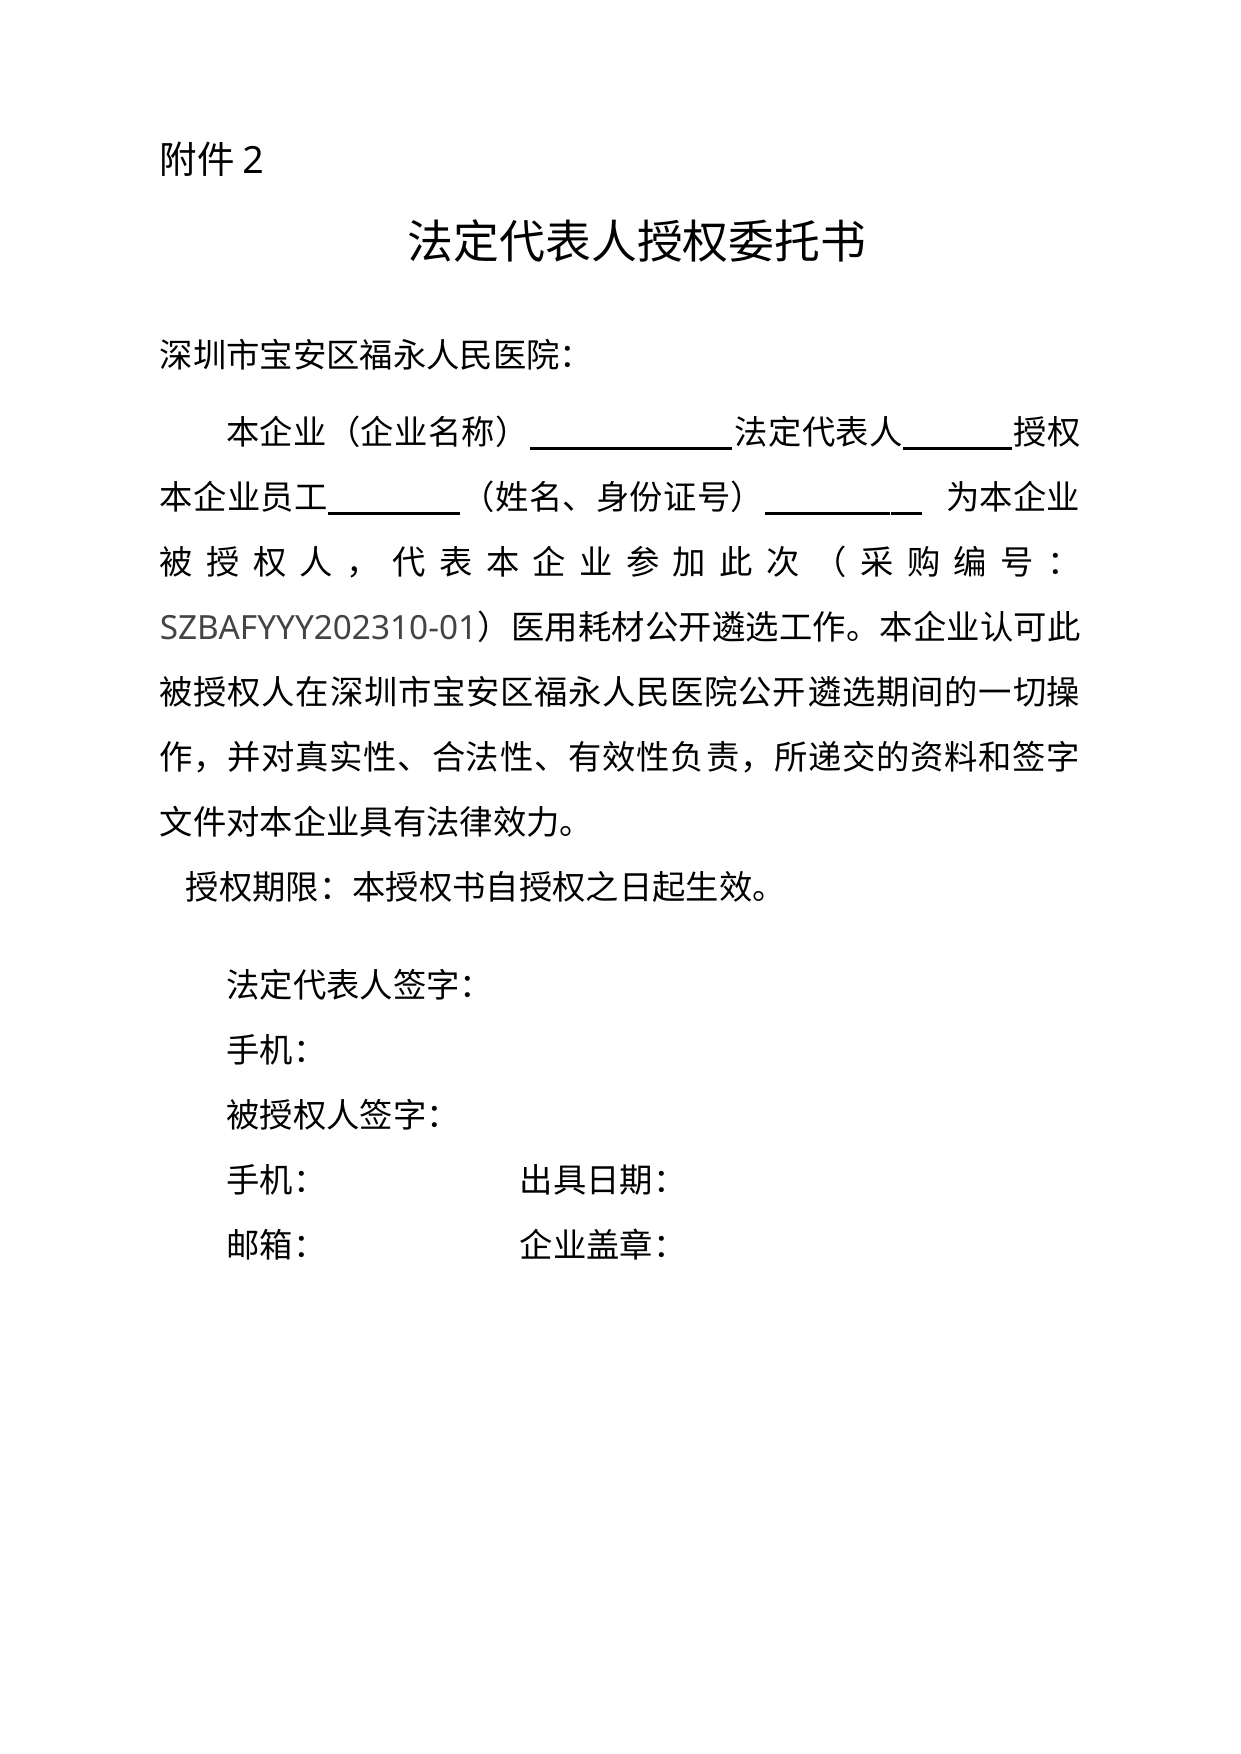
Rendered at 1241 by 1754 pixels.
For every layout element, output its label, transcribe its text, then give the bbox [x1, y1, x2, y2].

text 授权期限：本授权书自授权之日起生效。 [159, 853, 1081, 918]
text 手机： [159, 1015, 1081, 1080]
text 被授权人签字： [159, 1080, 1081, 1145]
text 邮箱： 企业盖章： [159, 1210, 1081, 1275]
text 法定代表人签字： [159, 950, 1081, 1015]
text 本企业（企业名称） 法定代表人 授权本企业员工 （姓名、身份证号） 为本企业被授权人，代表本企业参加此次（采购编号：SZBAFYYY202310-01）医用耗材公开遴选工作。本企业认可此被授权人在深圳市宝安区福永人民医院公开遴选期间的一切操作，并对真实性、合法性、有效性负责，所递交的资料和签字文件对本企业具有法律效力。 [159, 398, 1081, 853]
text 深圳市宝安区福永人民医院： [159, 320, 1081, 385]
text 附件2 [159, 125, 1081, 190]
text 手机： 出具日期： [159, 1145, 1081, 1210]
text 法定代表人授权委托书 [159, 190, 1081, 288]
